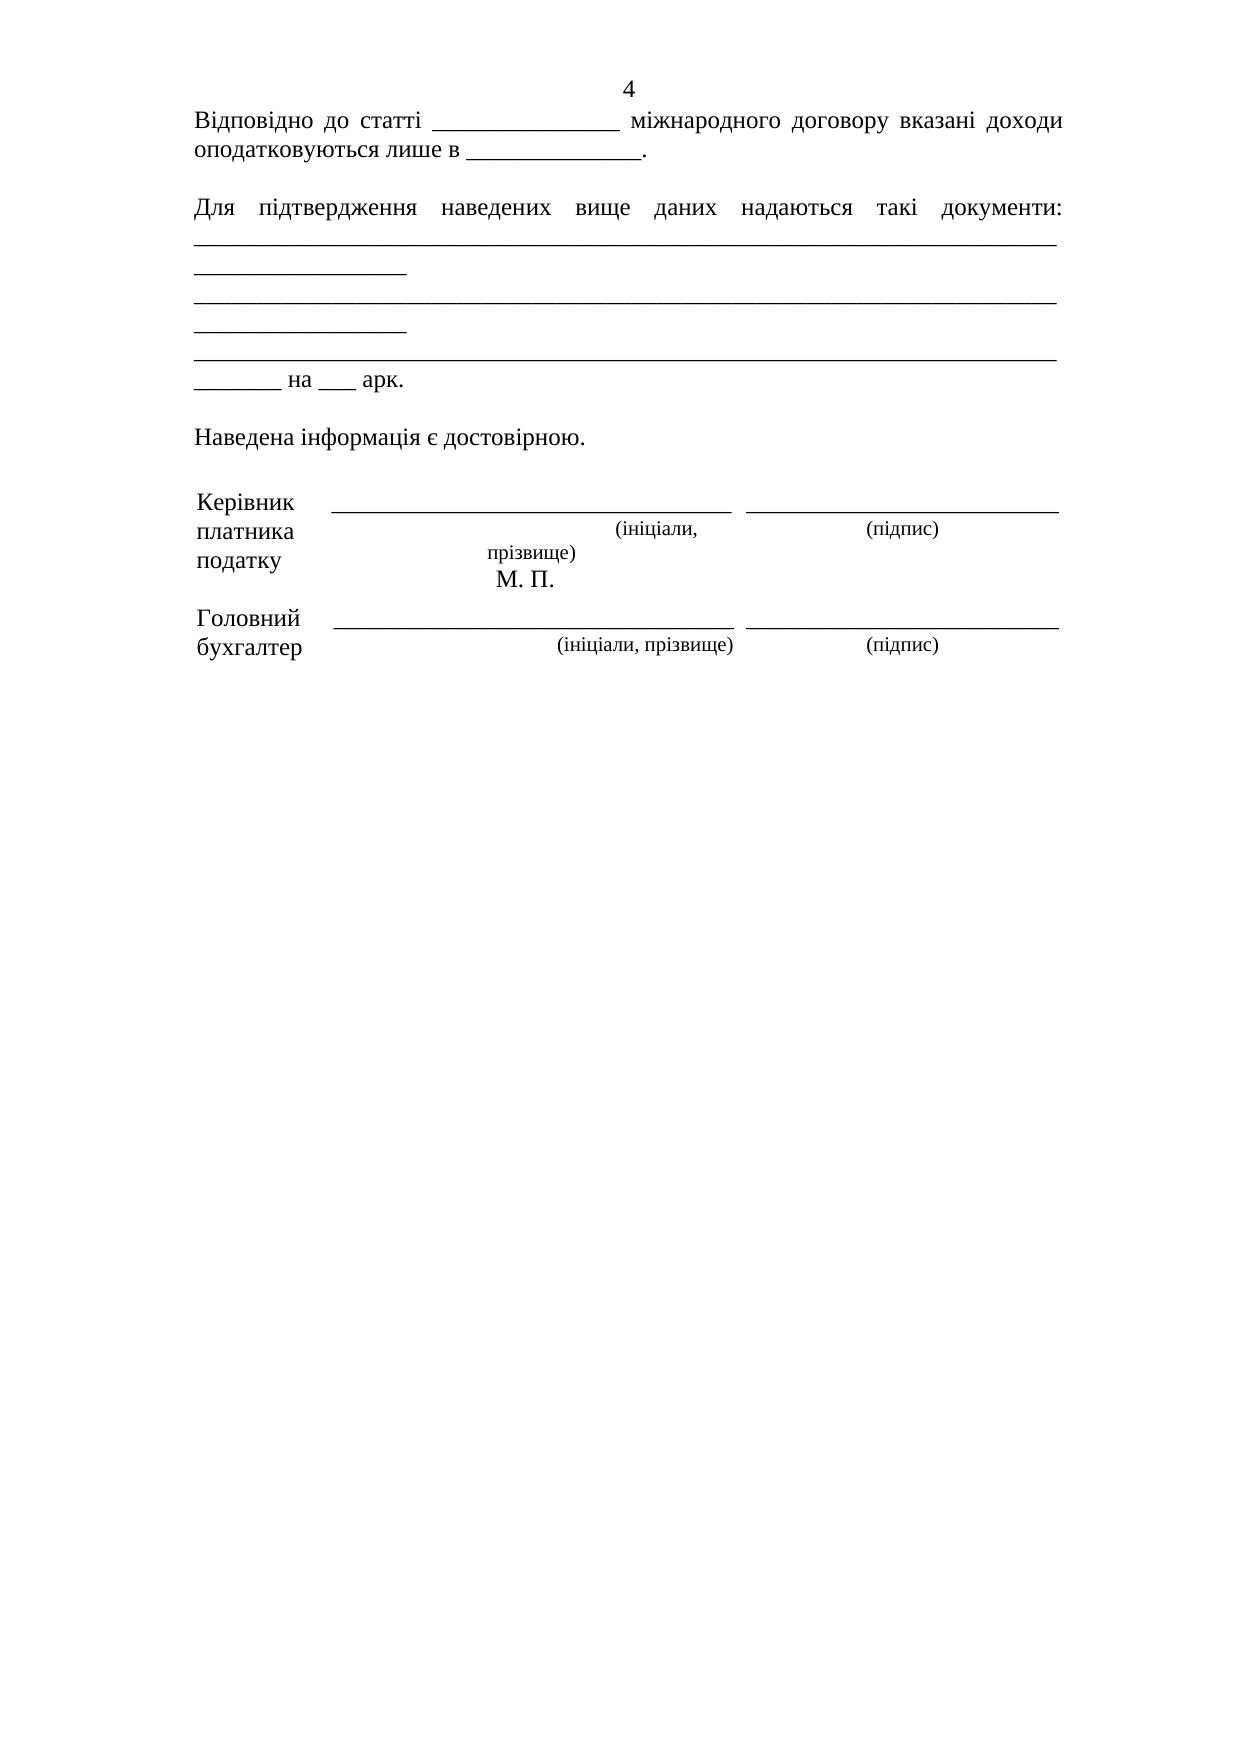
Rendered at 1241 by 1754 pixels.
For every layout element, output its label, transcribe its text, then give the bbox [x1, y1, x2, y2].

table_cell _________________________ (підпис) [738, 598, 1066, 665]
table_header Відповідно до статті _______________ міжнародного договору вказані доходи оподатковуються лише в ______________. Для підтвердження наведених вище даних надаються такі документи: ______________________________________________________________________________________ ______________________________________________________________________________________ ____________________________________________________________________________ на ___ арк. Наведена інформація є достовірною. [191, 103, 1066, 453]
table_header Керівник платника податку [191, 482, 324, 598]
table_cell Головний бухгалтер [191, 598, 324, 665]
table_header _________________________ (підпис) [738, 482, 1066, 598]
table_cell ________________________________ (ініціали, прізвище) [325, 598, 738, 665]
table_header ________________________________ (ініціали, прізвище) М. П. [325, 482, 738, 598]
